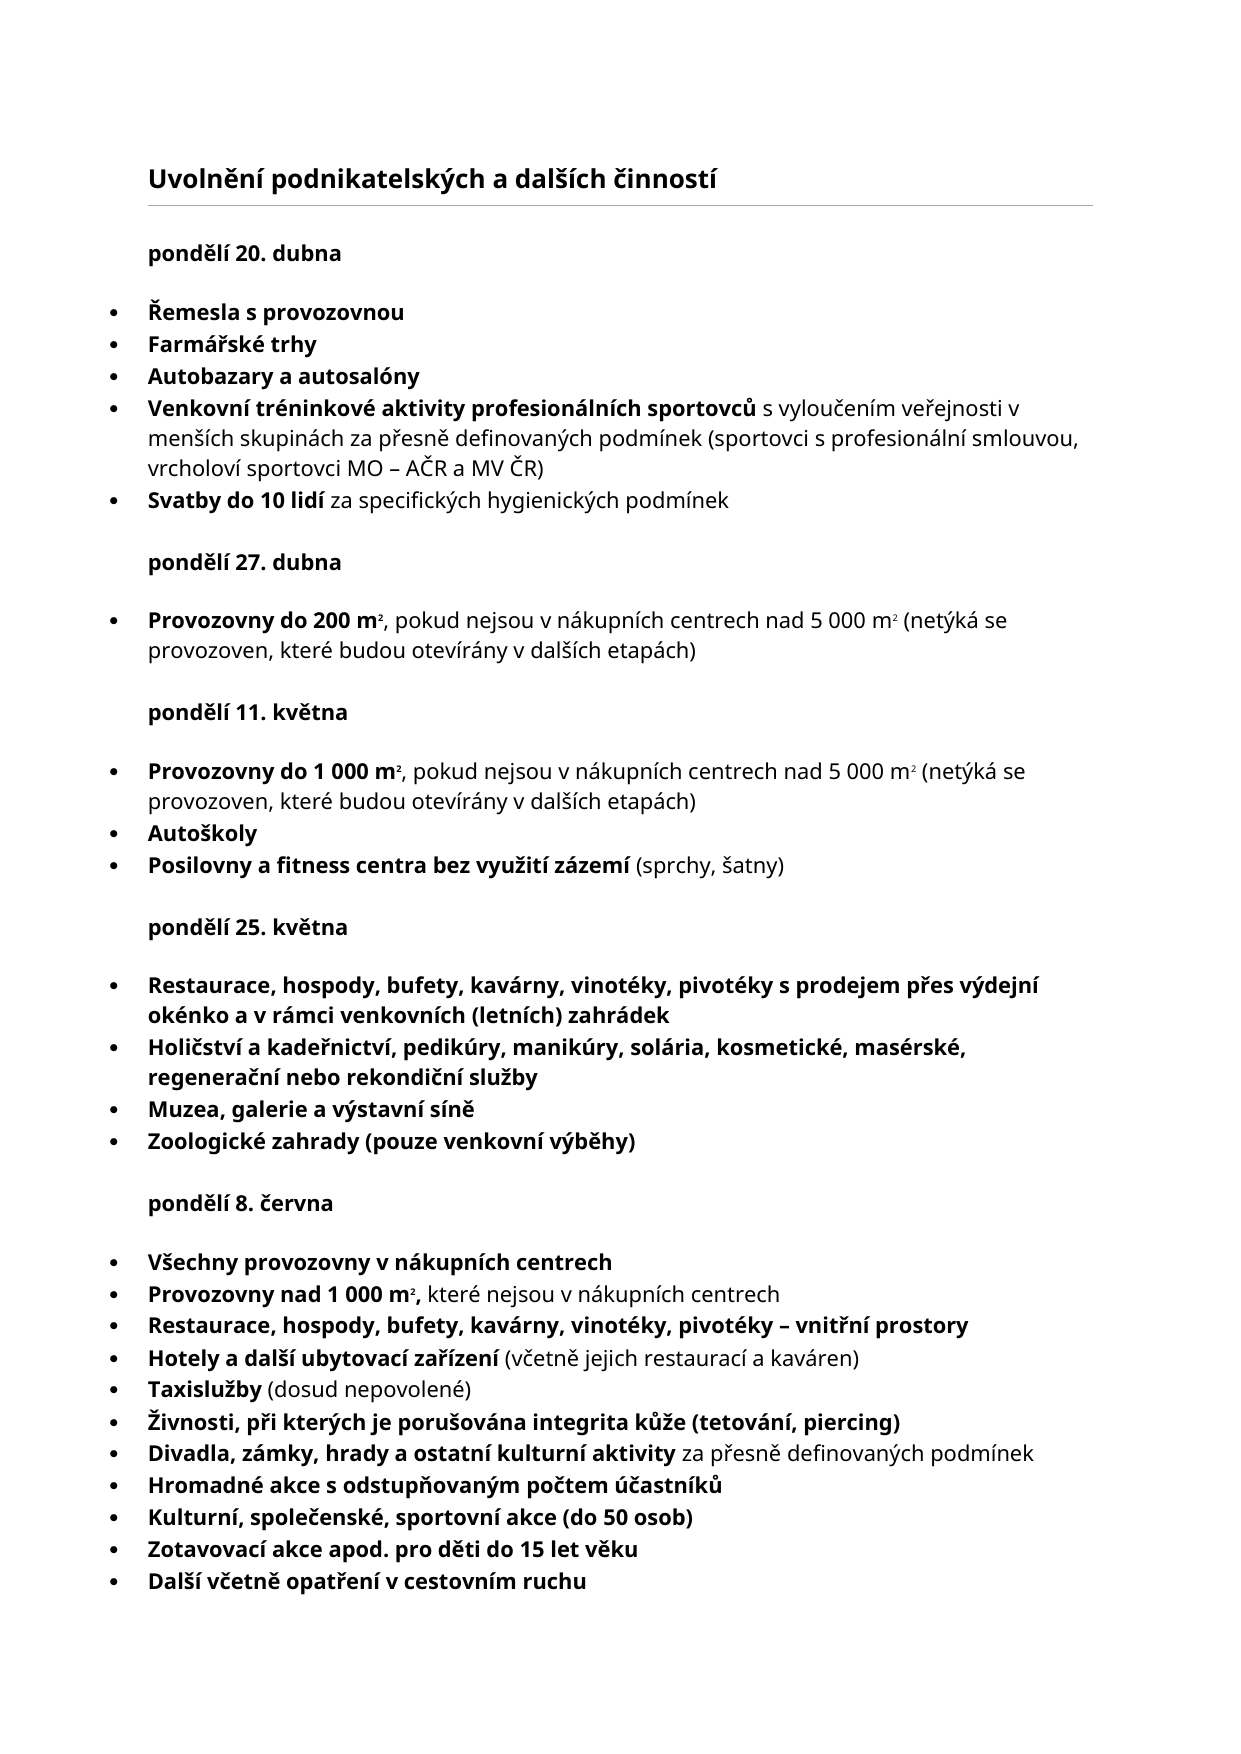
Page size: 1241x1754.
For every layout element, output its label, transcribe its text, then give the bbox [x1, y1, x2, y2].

list Řemesla s provozovnou [110, 297, 1093, 327]
list Další včetně opatření v cestovním ruchu [110, 1566, 1093, 1596]
list Taxislužby (dosud nepovolené) [110, 1374, 1093, 1404]
list Autoškoly [110, 818, 1093, 847]
list Provozovny nad 1 000 m2, které nejsou v nákupních centrech [110, 1278, 1093, 1308]
list Restaurace, hospody, bufety, kavárny, vinotéky, pivotéky – vnitřní prostory [110, 1311, 1093, 1340]
list Zotavovací akce apod. pro děti do 15 let věku [110, 1534, 1093, 1564]
list Zoologické zahrady (pouze venkovní výběhy) [110, 1126, 1093, 1156]
list Všechny provozovny v nákupních centrech [110, 1247, 1093, 1276]
list Kulturní, společenské, sportovní akce (do 50 osob) [110, 1502, 1093, 1532]
text pondělí 20. dubna [148, 235, 1093, 268]
text pondělí 8. června [148, 1185, 1093, 1217]
text pondělí 11. května [148, 694, 1093, 727]
list Provozovny do 200 m2, pokud nejsou v nákupních centrech nad 5 000 m2 (netýká se provozoven, které budou otevírány v dalších etapách) [110, 605, 1093, 665]
text pondělí 27. dubna [148, 543, 1093, 576]
list Posilovny a fitness centra bez využití zázemí (sprchy, šatny) [110, 849, 1093, 879]
list Farmářské trhy [110, 329, 1093, 359]
list Provozovny do 1 000 m2, pokud nejsou v nákupních centrech nad 5 000 m2 (netýká se provozoven, které budou otevírány v dalších etapách) [110, 756, 1093, 815]
list Holičství a kadeřnictví, pedikúry, manikúry, solária, kosmetické, masérské, regenerační nebo rekondiční služby [110, 1032, 1093, 1092]
list Svatby do 10 lidí za specifických hygienických podmínek [110, 484, 1093, 514]
list Venkovní tréninkové aktivity profesionálních sportovců s vyloučením veřejnosti v menších skupinách za přesně definovaných podmínek (sportovci s profesionální smlouvou, vrcholoví sportovci MO – AČR a MV ČR) [110, 393, 1093, 482]
text pondělí 25. května [148, 908, 1093, 941]
list Muzea, galerie a výstavní síně [110, 1094, 1093, 1124]
list Divadla, zámky, hrady a ostatní kulturní aktivity za přesně definovaných podmínek [110, 1438, 1093, 1468]
list Restaurace, hospody, bufety, kavárny, vinotéky, pivotéky s prodejem přes výdejní okénko a v rámci venkovních (letních) zahrádek [110, 970, 1093, 1030]
list Hotely a další ubytovací zařízení (včetně jejich restaurací a kaváren) [110, 1342, 1093, 1372]
text Uvolnění podnikatelských a dalších činností [148, 161, 1093, 205]
list Živnosti, při kterých je porušována integrita kůže (tetování, piercing) [110, 1406, 1093, 1436]
list Hromadné akce s odstupňovaným počtem účastníků [110, 1470, 1093, 1500]
list Autobazary a autosalóny [110, 361, 1093, 391]
